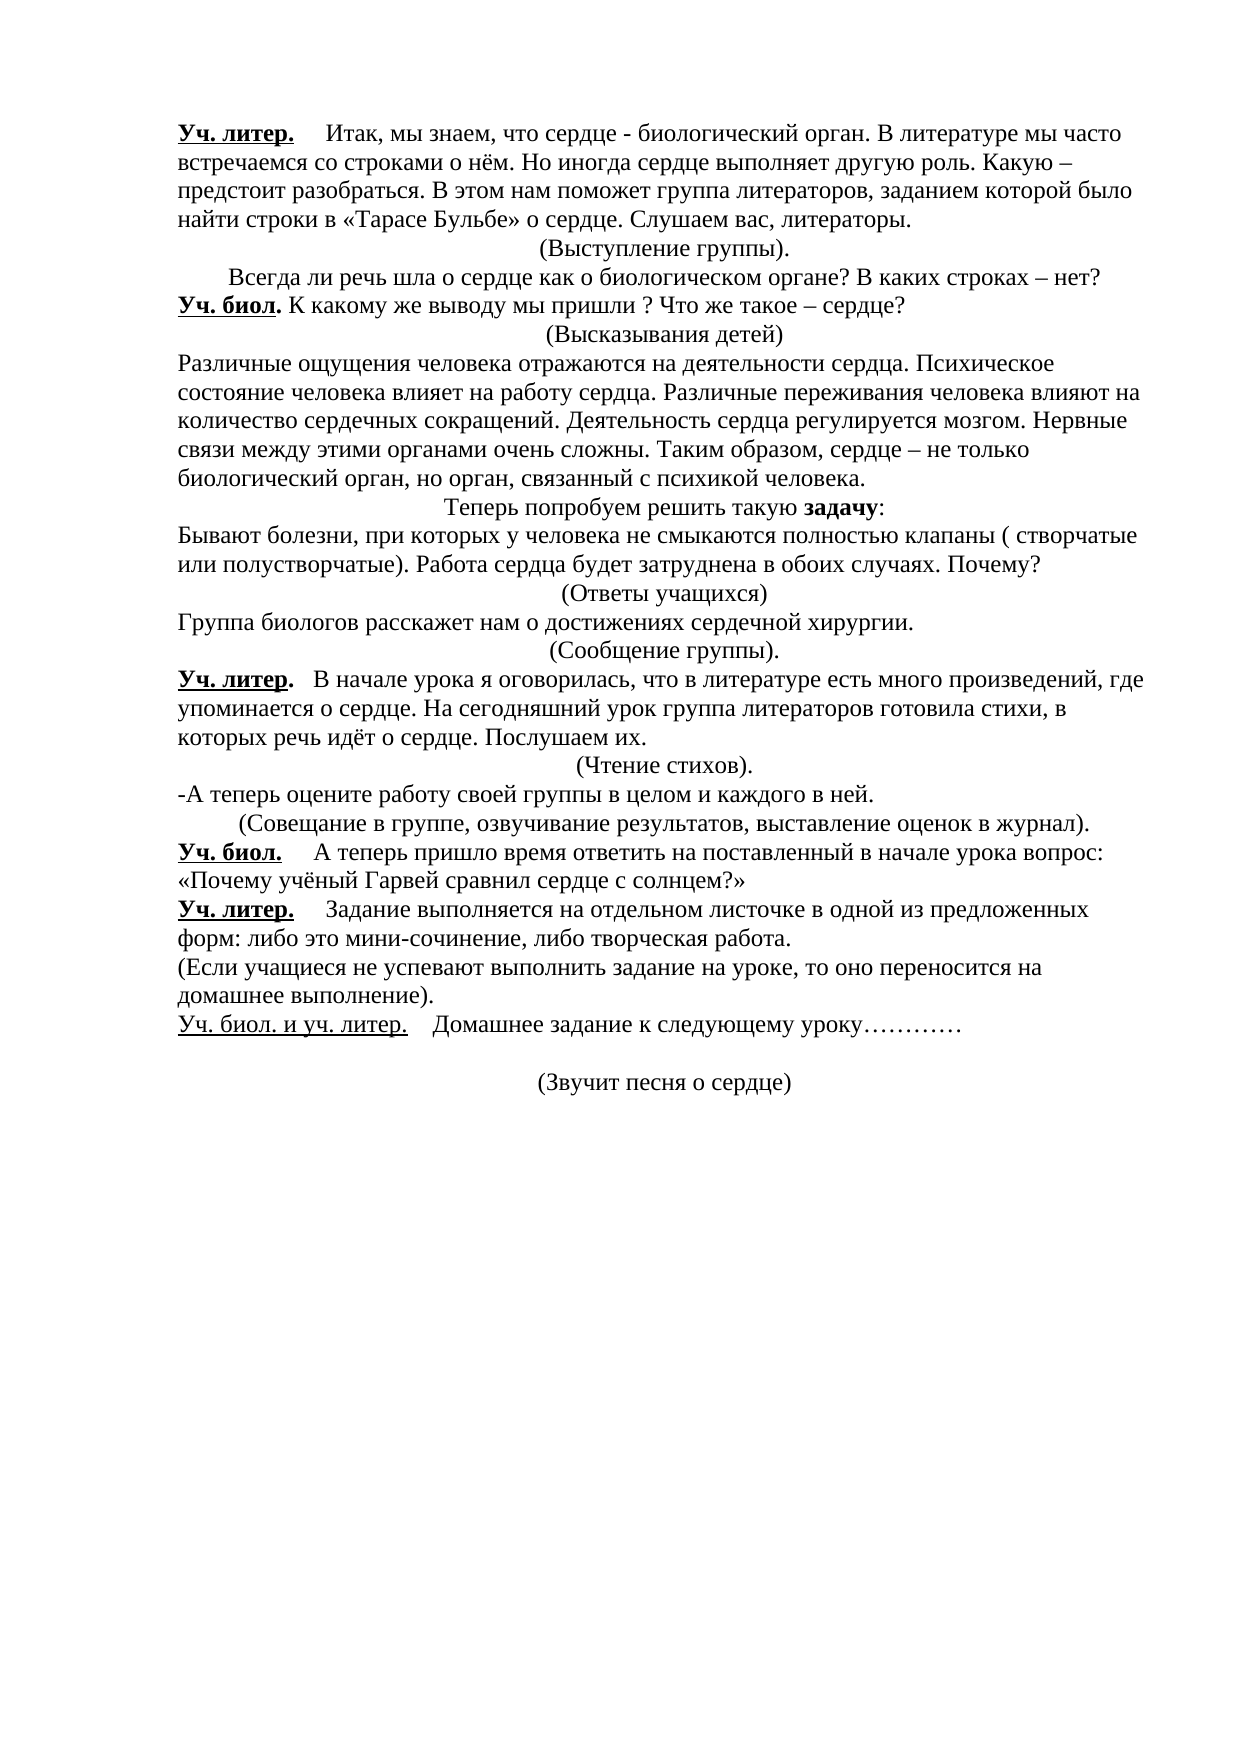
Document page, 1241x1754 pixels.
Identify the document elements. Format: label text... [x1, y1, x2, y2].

text -А теперь оцените работу своей группы в целом и каждого в ней. [177, 779, 1152, 808]
text Всегда ли речь шла о сердце как о биологическом органе? В каких строках – нет? [177, 262, 1152, 291]
text (Звучит песня о сердце) [177, 1067, 1152, 1096]
subtitle Уч. биол. и уч. литер. Домашнее задание к следующему уроку………… [177, 1009, 1152, 1038]
text Уч. литер. Задание выполняется на отдельном листочке в одной из предложенных форм: либо это мини-сочинение, либо творческая работа. [177, 894, 1152, 952]
text Группа биологов расскажет нам о достижениях сердечной хирургии. [177, 607, 1152, 636]
text (Ответы учащихся) [177, 578, 1152, 607]
text Различные ощущения человека отражаются на деятельности сердца. Психическое состояние человека влияет на работу сердца. Различные переживания человека влияют на количество сердечных сокращений. Деятельность сердца регулируется мозгом. Нервные связи между этими органами очень сложны. Таким образом, сердце – не только биологический орган, но орган, связанный с психикой человека. [177, 348, 1152, 492]
text (Чтение стихов). [177, 751, 1152, 779]
text (Выступление группы). [177, 233, 1152, 262]
text (Если учащиеся не успевают выполнить задание на уроке, то оно переносится на домашнее выполнение). [177, 952, 1152, 1009]
text (Высказывания детей) [177, 319, 1152, 348]
text Уч. биол. А теперь пришло время ответить на поставленный в начале урока вопрос: «Почему учёный Гарвей сравнил сердце с солнцем?» [177, 837, 1152, 894]
text (Совещание в группе, озвучивание результатов, выставление оценок в журнал). [177, 808, 1152, 837]
text Теперь попробуем решить такую задачу: [177, 492, 1152, 521]
text Уч. биол. К какому же выводу мы пришли ? Что же такое – сердце? [177, 291, 1152, 319]
text Уч. литер. В начале урока я оговорилась, что в литературе есть много произведений, где упоминается о сердце. На сегодняшний урок группа литераторов готовила стихи, в которых речь идёт о сердце. Послушаем их. [177, 664, 1152, 751]
text (Сообщение группы). [177, 636, 1152, 664]
text Уч. литер. Итак, мы знаем, что сердце - биологический орган. В литературе мы часто встречаемся со строками о нём. Но иногда сердце выполняет другую роль. Какую – предстоит разобраться. В этом нам поможет группа литераторов, заданием которой было найти строки в «Тарасе Бульбе» о сердце. Слушаем вас, литераторы. [177, 118, 1152, 233]
text Бывают болезни, при которых у человека не смыкаются полностью клапаны ( створчатые или полустворчатые). Работа сердца будет затруднена в обоих случаях. Почему? [177, 521, 1152, 578]
